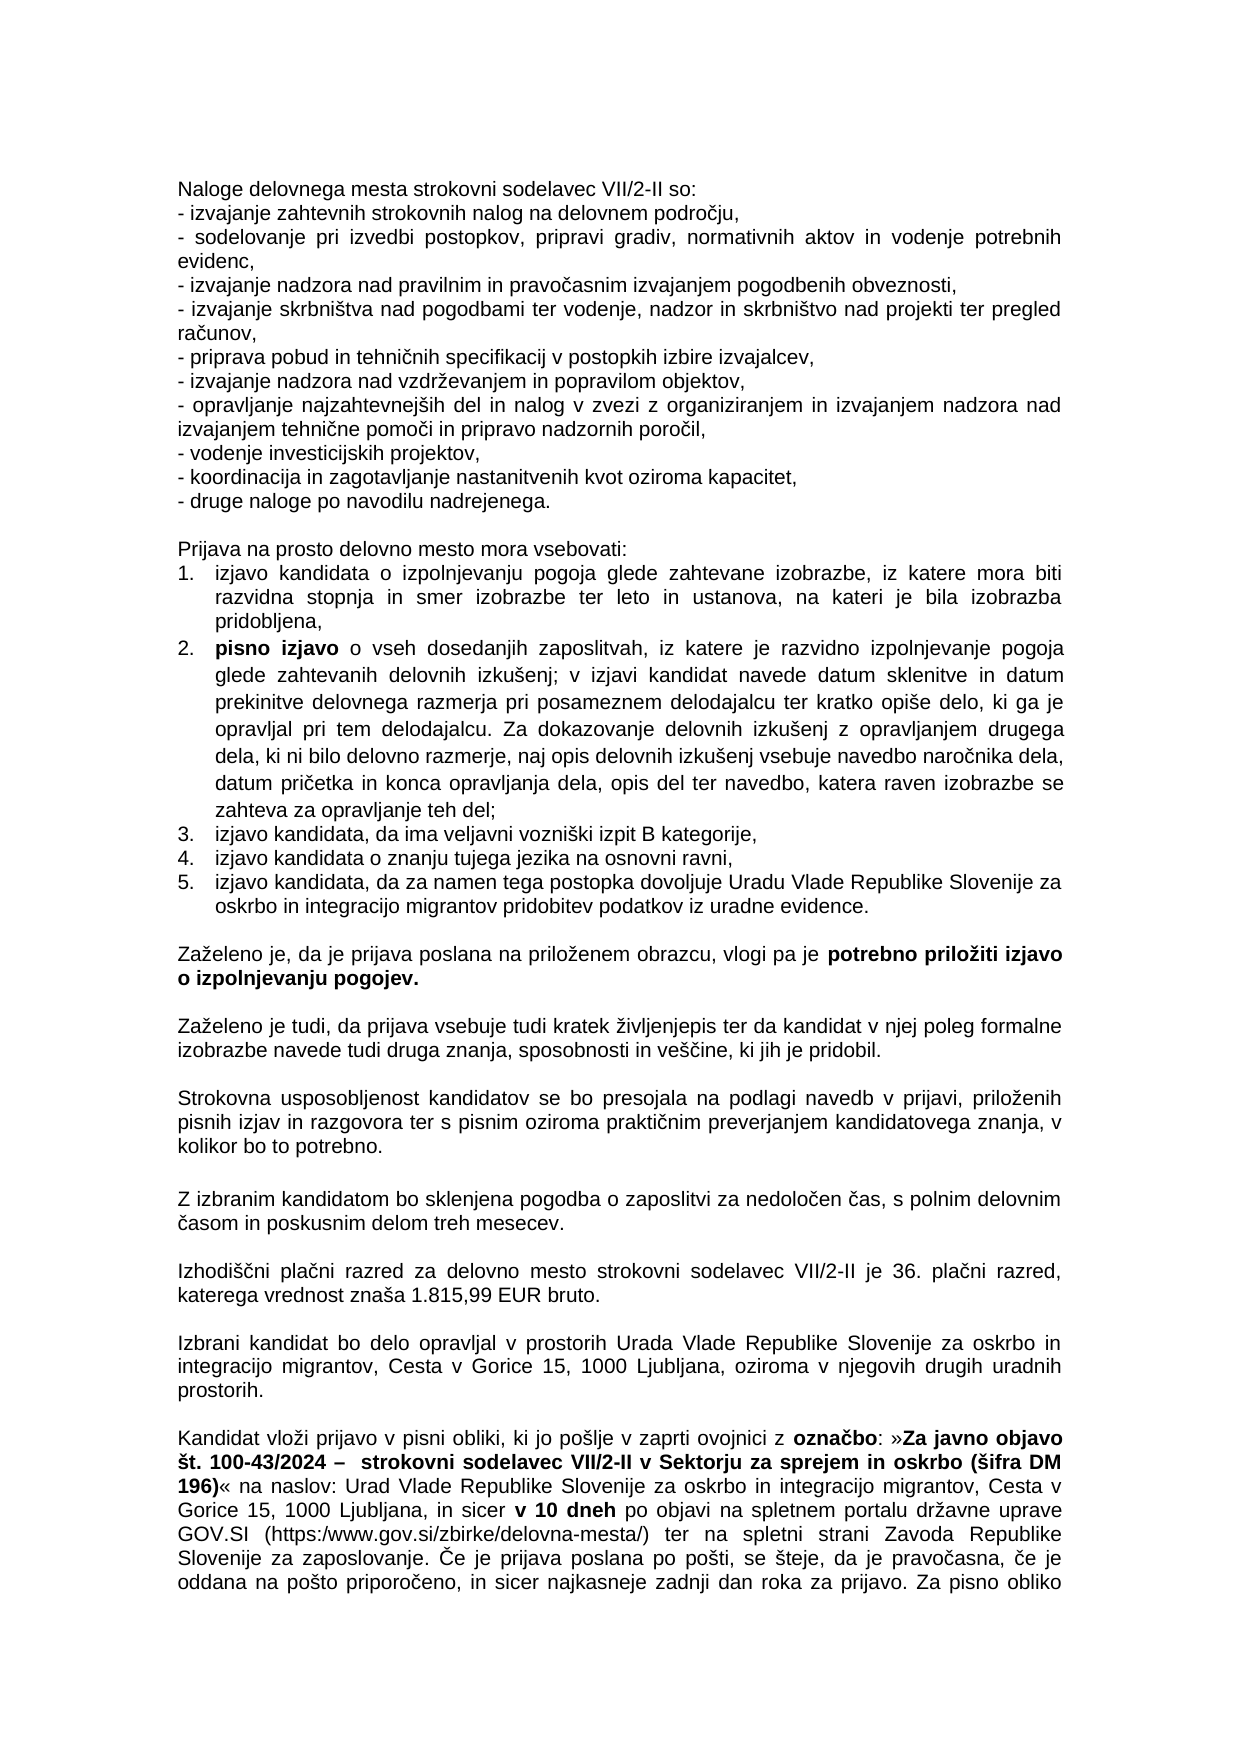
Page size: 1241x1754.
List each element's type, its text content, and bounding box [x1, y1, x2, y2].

text Izhodiščni plačni razred za delovno mesto strokovni sodelavec VII/2-II je 36. plačni razred, katerega vrednost znaša 1.815,99 EUR bruto. [177, 1258, 1063, 1306]
text Zaželeno je tudi, da prijava vsebuje tudi kratek življenjepis ter da kandidat v njej poleg formalne izobrazbe navede tudi druga znanja, sposobnosti in veščine, ki jih je pridobil. [177, 1014, 1063, 1062]
text - vodenje investicijskih projektov, [177, 441, 1063, 465]
text - opravljanje najzahtevnejših del in nalog v zvezi z organiziranjem in izvajanjem nadzora nad izvajanjem tehnične pomoči in pripravo nadzornih poročil, [177, 393, 1063, 441]
text - izvajanje skrbništva nad pogodbami ter vodenje, nadzor in skrbništvo nad projekti ter pregled računov, [177, 297, 1063, 345]
text Naloge delovnega mesta strokovni sodelavec VII/2-II so: [177, 177, 1063, 201]
list izjavo kandidata, da ima veljavni vozniški izpit B kategorije, [177, 822, 1063, 846]
text - druge naloge po navodilu nadrejenega. [177, 489, 1063, 513]
list izjavo kandidata o znanju tujega jezika na osnovni ravni, [177, 846, 1063, 870]
text Strokovna usposobljenost kandidatov se bo presojala na podlagi navedb v prijavi, priloženih pisnih izjav in razgovora ter s pisnim oziroma praktičnim preverjanjem kandidatovega znanja, v kolikor bo to potrebno. [177, 1086, 1063, 1157]
text - koordinacija in zagotavljanje nastanitvenih kvot oziroma kapacitet, [177, 465, 1063, 489]
text - izvajanje nadzora nad pravilnim in pravočasnim izvajanjem pogodbenih obveznosti, [177, 273, 1063, 297]
text Prijava na prosto delovno mesto mora vsebovati: [177, 537, 1063, 561]
list izjavo kandidata o izpolnjevanju pogoja glede zahtevane izobrazbe, iz katere mora biti razvidna stopnja in smer izobrazbe ter leto in ustanova, na kateri je bila izobrazba pridobljena, [177, 561, 1063, 632]
text - sodelovanje pri izvedbi postopkov, pripravi gradiv, normativnih aktov in vodenje potrebnih evidenc, [177, 225, 1063, 273]
text Z izbranim kandidatom bo sklenjena pogodba o zaposlitvi za nedoločen čas, s polnim delovnim časom in poskusnim delom treh mesecev. [177, 1187, 1063, 1234]
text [177, 1426, 1063, 1594]
text - priprava pobud in tehničnih specifikacij v postopkih izbire izvajalcev, [177, 345, 1063, 369]
text Izbrani kandidat bo delo opravljal v prostorih Urada Vlade Republike Slovenije za oskrbo in integracijo migrantov, Cesta v Gorice 15, 1000 Ljubljana, oziroma v njegovih drugih uradnih prostorih. [177, 1330, 1063, 1402]
list pisno izjavo o vseh dosedanjih zaposlitvah, iz katere je razvidno izpolnjevanje pogoja glede zahtevanih delovnih izkušenj; v izjavi kandidat navede datum sklenitve in datum prekinitve delovnega razmerja pri posameznem delodajalcu ter kratko opiše delo, ki ga je opravljal pri tem delodajalcu. Za dokazovanje delovnih izkušenj z opravljanjem drugega dela, ki ni bilo delovno razmerje, naj opis delovnih izkušenj vsebuje navedbo naročnika dela, datum pričetka in konca opravljanja dela, opis del ter navedbo, katera raven izobrazbe se zahteva za opravljanje teh del; [177, 632, 1065, 822]
list izjavo kandidata, da za namen tega postopka dovoljuje Uradu Vlade Republike Slovenije za oskrbo in integracijo migrantov pridobitev podatkov iz uradne evidence. [177, 870, 1063, 918]
text Zaželeno je, da je prijava poslana na priloženem obrazcu, vlogi pa je potrebno priložiti izjavo o izpolnjevanju pogojev. [177, 942, 1063, 990]
text - izvajanje nadzora nad vzdrževanjem in popravilom objektov, [177, 369, 1063, 393]
text - izvajanje zahtevnih strokovnih nalog na delovnem področju, [177, 201, 1063, 225]
